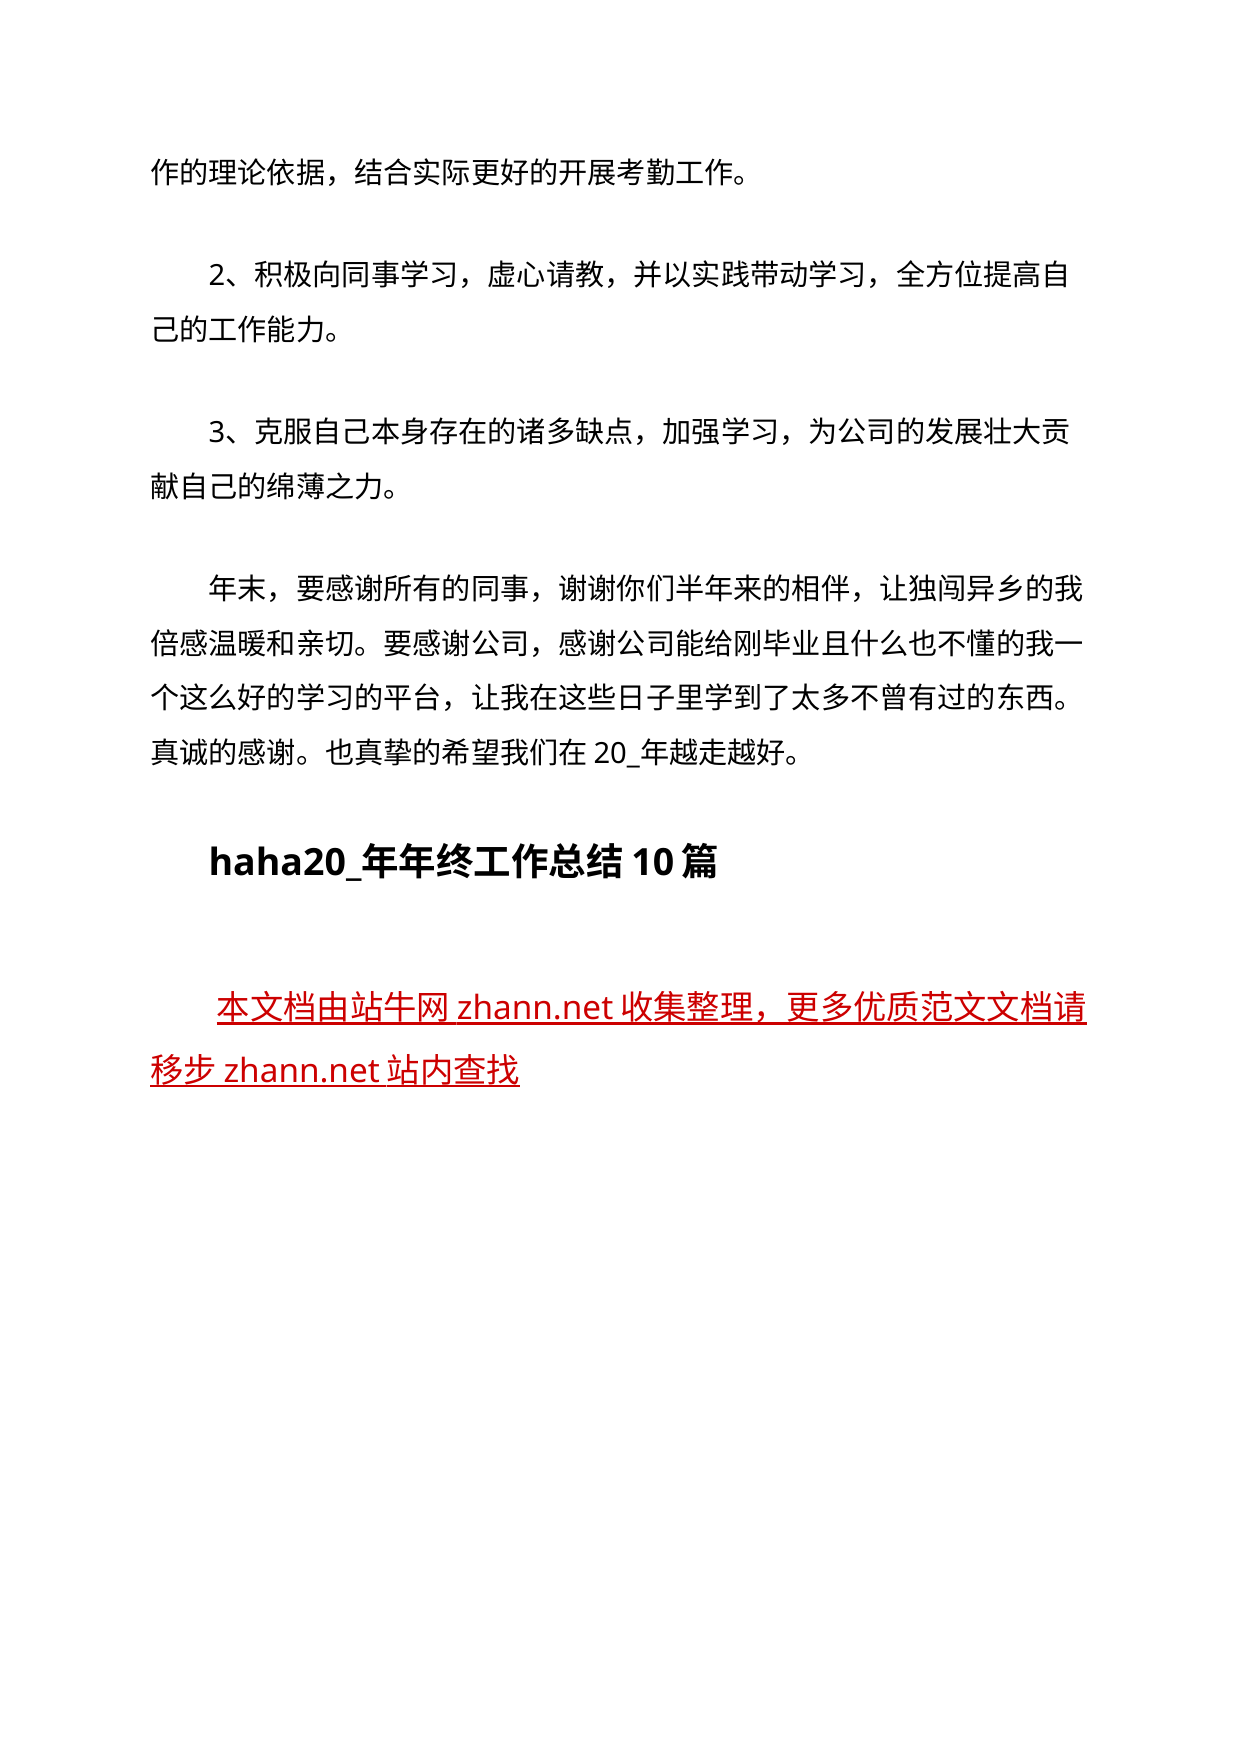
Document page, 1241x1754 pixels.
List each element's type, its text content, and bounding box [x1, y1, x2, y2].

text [150, 150, 1090, 192]
text haha20_年年终工作总结10篇 [150, 832, 1090, 886]
text 2、积极向同事学习，虚心请教，并以实践带动学习，全方位提高自己的工作能力。 [150, 252, 1090, 349]
text 本文档由站牛网zhann.net收集整理，更多优质范文文档请移步zhann.net站内查找 [150, 981, 1090, 1092]
text 3、克服自己本身存在的诸多缺点，加强学习，为公司的发展壮大贡献自己的绵薄之力。 [150, 408, 1090, 506]
text 年末，要感谢所有的同事，谢谢你们半年来的相伴，让独闯异乡的我倍感温暖和亲切。要感谢公司，感谢公司能给刚毕业且什么也不懂的我一个这么好的学习的平台，让我在这些日子里学到了太多不曾有过的东西。真诚的感谢。也真挚的希望我们在20_年越走越好。 [150, 565, 1090, 772]
